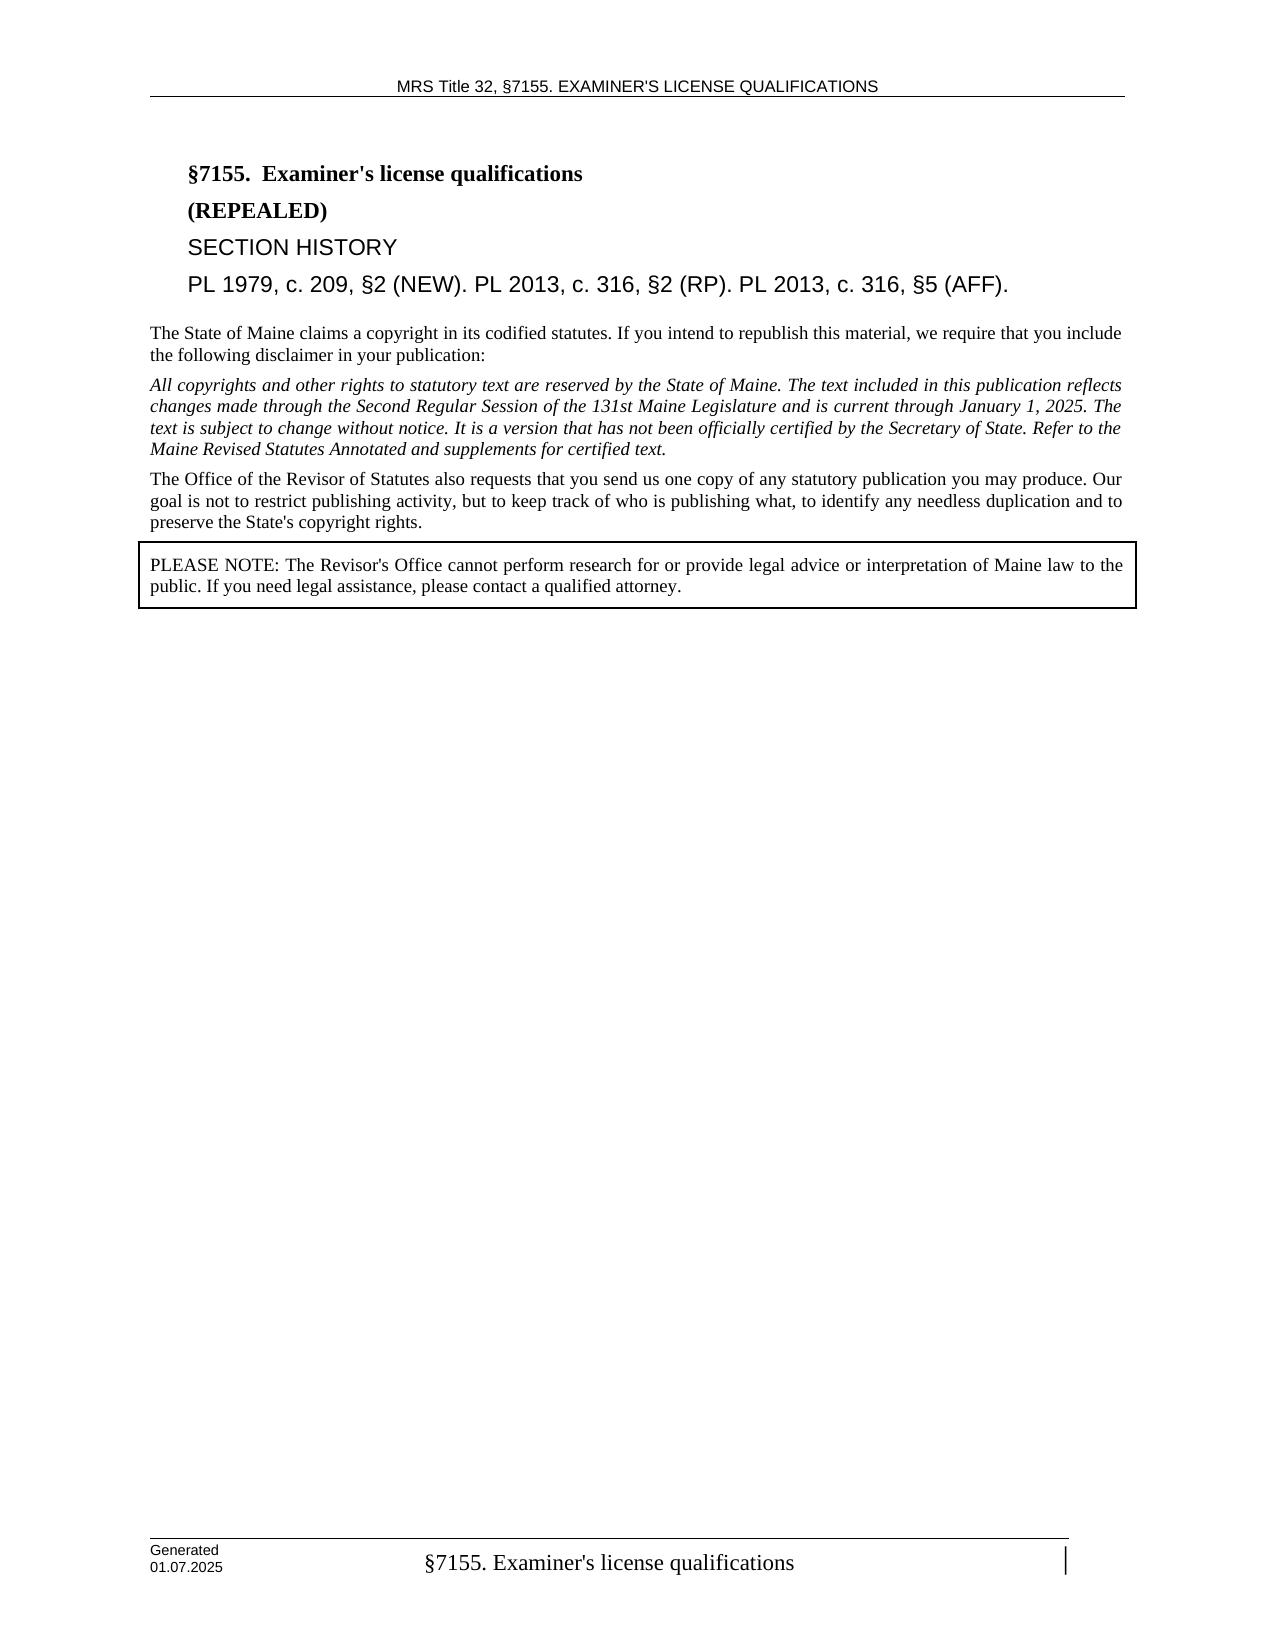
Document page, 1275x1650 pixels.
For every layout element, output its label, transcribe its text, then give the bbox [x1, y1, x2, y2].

text The Office of the Revisor of Statutes also requests that you send us one copy of any statutory publication you may produce. Our goal is not to restrict publishing activity, but to keep track of who is publishing what, to identify any needless duplication and to preserve the State's copyright rights. [150, 468, 1125, 533]
text (REPEALED) [187, 197, 1125, 223]
text §7155. Examiner's license qualifications [187, 160, 1125, 187]
text All copyrights and other rights to statutory text are reserved by the State of Maine. The text included in this publication reflects changes made through the Second Regular Session of the 131st Maine Legislature and is current through January 1, 2025 . The text is subject to change without notice. It is a version that has not been officially certified by the Secretary of State. Refer to the Maine Revised Statutes Annotated and supplements for certified text. [150, 373, 1125, 460]
text SECTION HISTORY [187, 234, 1125, 260]
text The State of Maine claims a copyright in its codified statutes. If you intend to republish this material, we require that you include the following disclaimer in your publication: [150, 322, 1125, 365]
text PL 1979, c. 209, §2 (NEW). PL 2013, c. 316, §2 (RP). PL 2013, c. 316, §5 (AFF). [187, 271, 1125, 297]
text PLEASE NOTE: The Revisor's Office cannot perform research for or provide legal advice or interpretation of Maine law to the public. If you need legal assistance, please contact a qualified attorney. [140, 543, 1135, 607]
